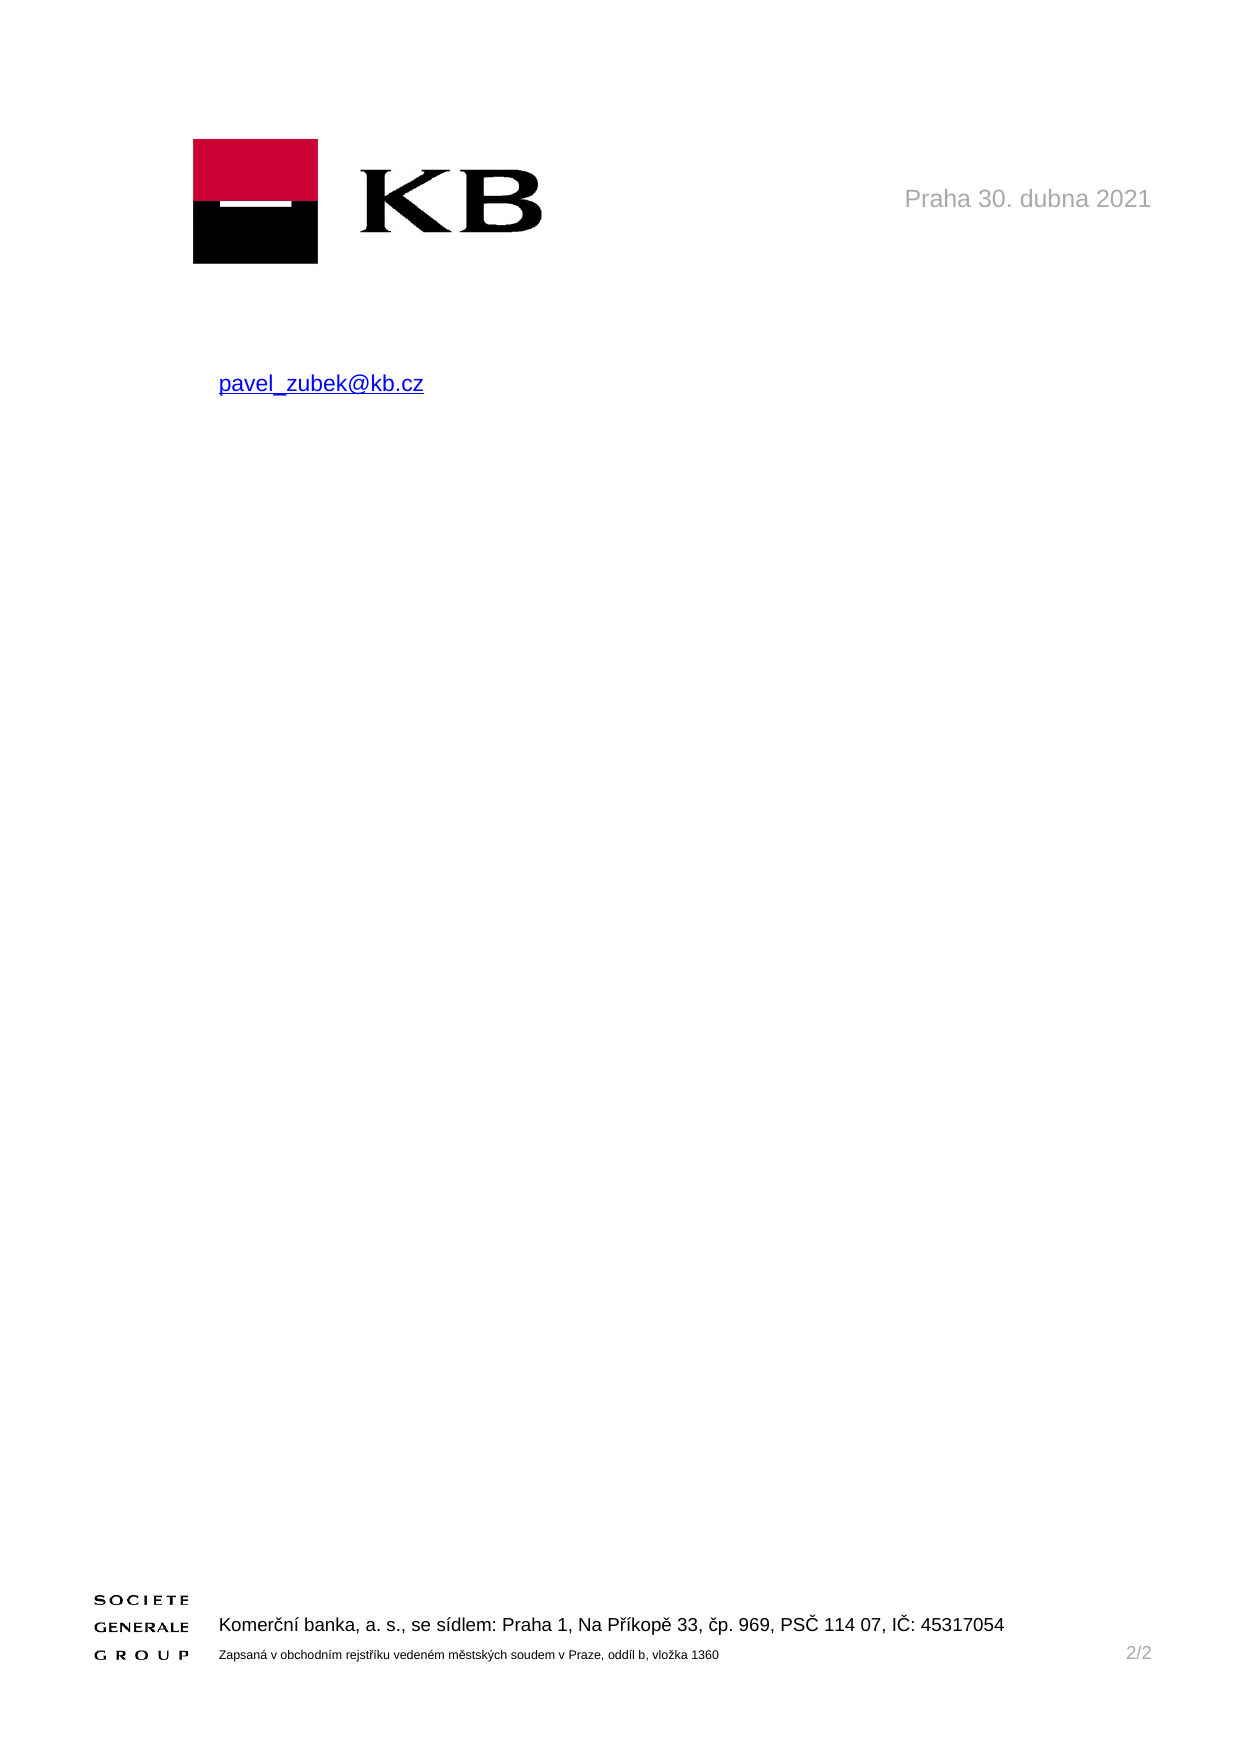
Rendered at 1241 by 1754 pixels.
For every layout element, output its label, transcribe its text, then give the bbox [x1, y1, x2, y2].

picture [67, 15, 667, 387]
picture [94, 1595, 189, 1660]
text pavel_zubek@kb.cz [218, 369, 1152, 396]
